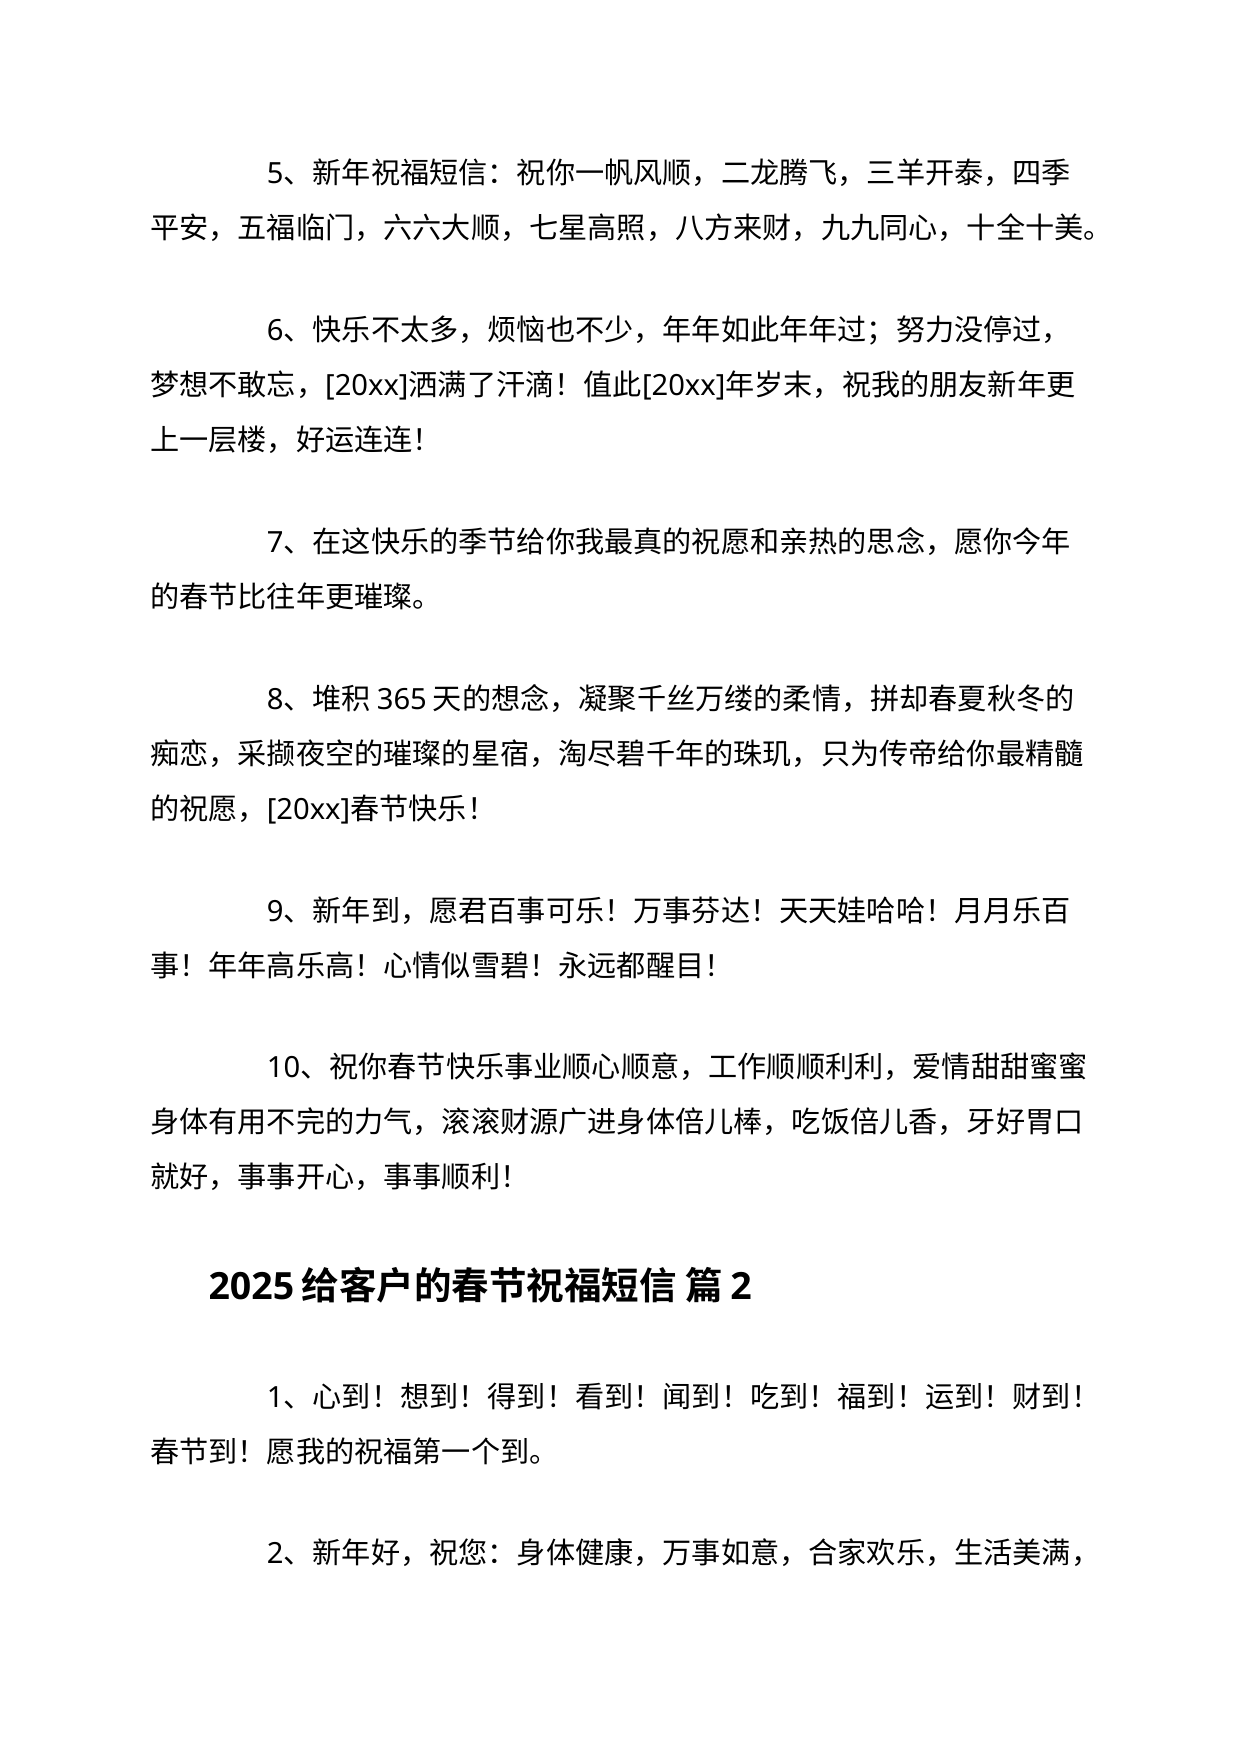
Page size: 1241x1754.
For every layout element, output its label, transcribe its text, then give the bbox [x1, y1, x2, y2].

text 6、快乐不太多，烦恼也不少，年年如此年年过；努力没停过，梦想不敢忘，[20xx]洒满了汗滴！值此[20xx]年岁末，祝我的朋友新年更上一层楼，好运连连！ [150, 307, 1090, 459]
text 7、在这快乐的季节给你我最真的祝愿和亲热的思念，愿你今年的春节比往年更璀璨。 [150, 518, 1090, 616]
text 8、堆积365天的想念，凝聚千丝万缕的柔情，拼却春夏秋冬的痴恋，采撷夜空的璀璨的星宿，淘尽碧千年的珠玑，只为传帝给你最精髓的祝愿，[20xx]春节快乐！ [150, 675, 1090, 828]
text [150, 1530, 1090, 1572]
text 2025给客户的春节祝福短信 篇2 [150, 1256, 1090, 1310]
text 1、心到！想到！得到！看到！闻到！吃到！福到！运到！财到！春节到！愿我的祝福第一个到。 [150, 1373, 1090, 1471]
text 10、祝你春节快乐事业顺心顺意，工作顺顺利利，爱情甜甜蜜蜜身体有用不完的力气，滚滚财源广进身体倍儿棒，吃饭倍儿香，牙好胃口就好，事事开心，事事顺利！ [150, 1044, 1090, 1196]
text 9、新年到，愿君百事可乐！万事芬达！天天娃哈哈！月月乐百事！年年高乐高！心情似雪碧！永远都醒目！ [150, 887, 1090, 984]
text 5、新年祝福短信：祝你一帆风顺，二龙腾飞，三羊开泰，四季平安，五福临门，六六大顺，七星高照，八方来财，九九同心，十全十美。 [150, 150, 1090, 247]
